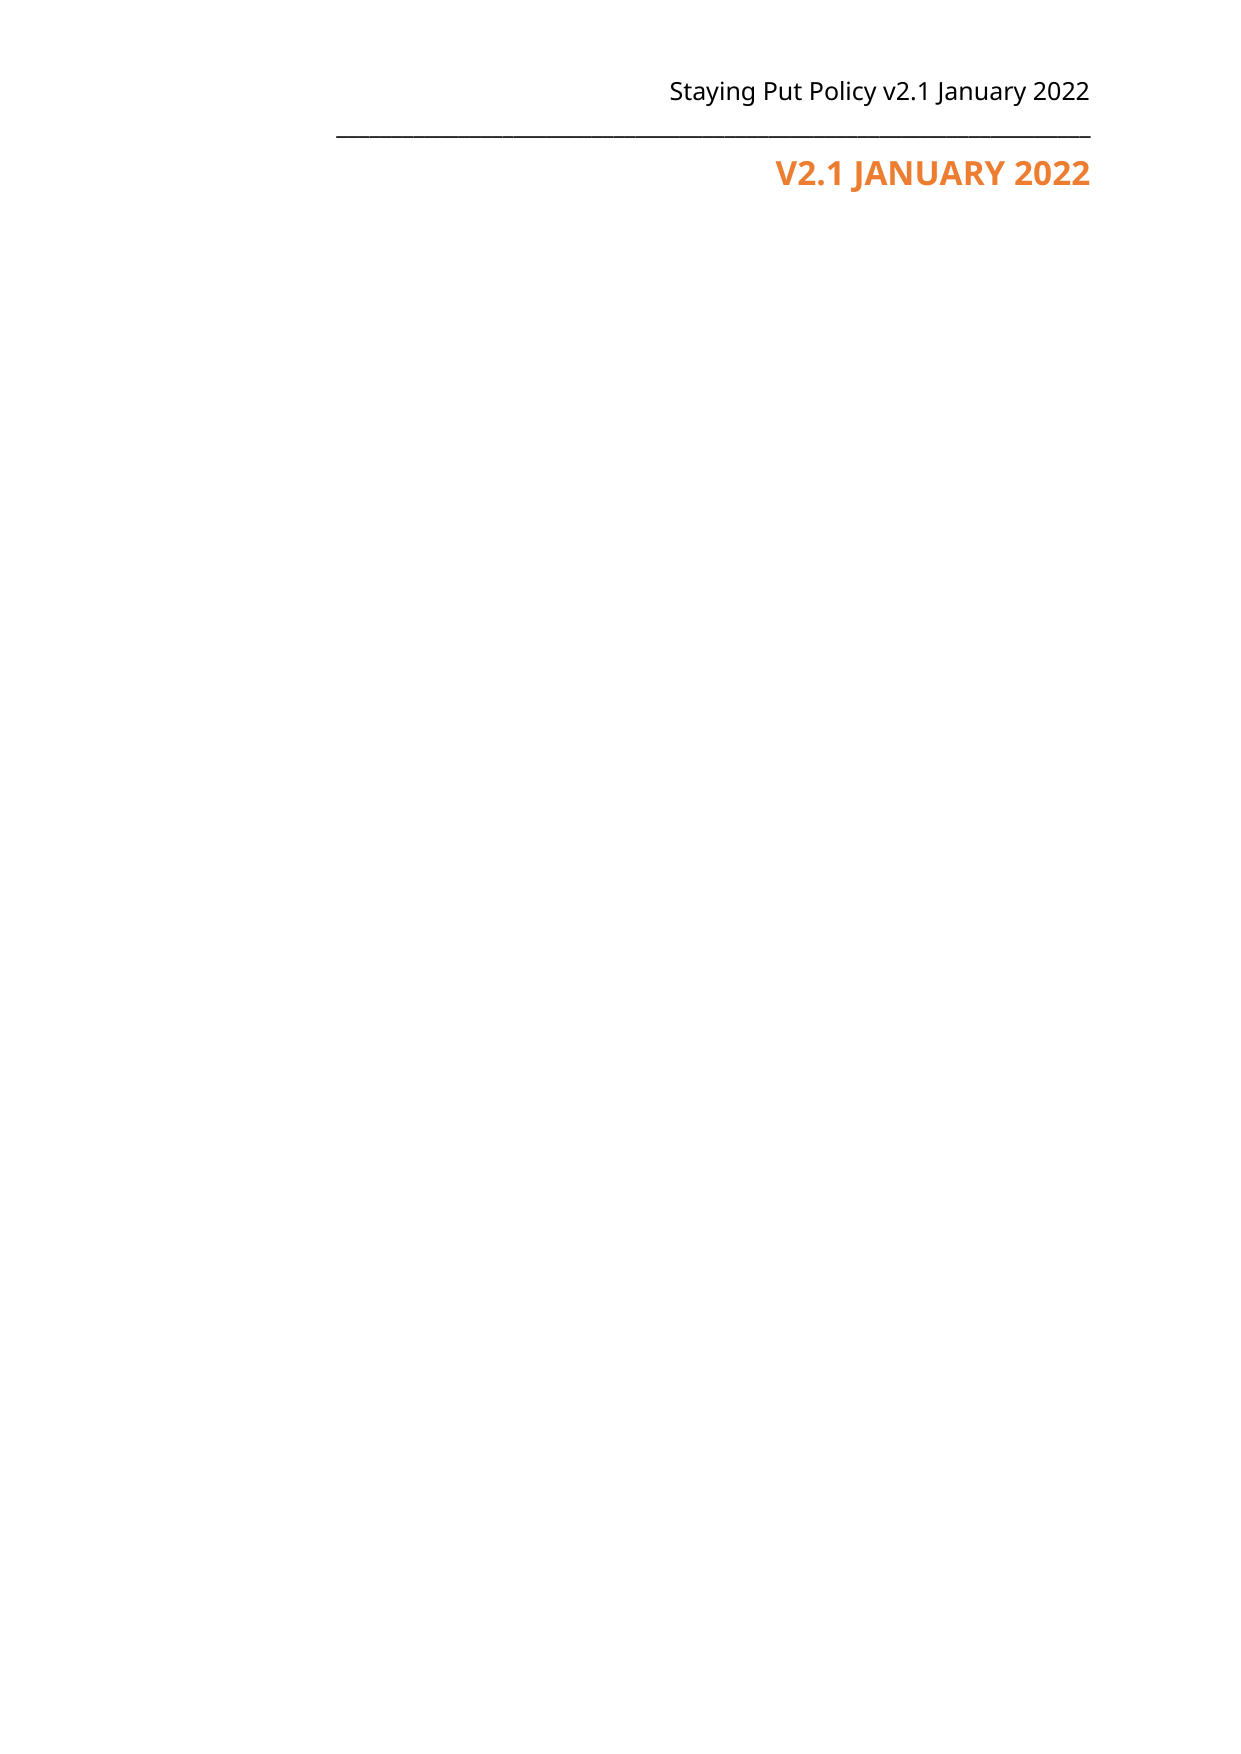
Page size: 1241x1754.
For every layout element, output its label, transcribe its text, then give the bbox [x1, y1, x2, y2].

text V2.1 JANUARY 2022 [150, 150, 1090, 195]
